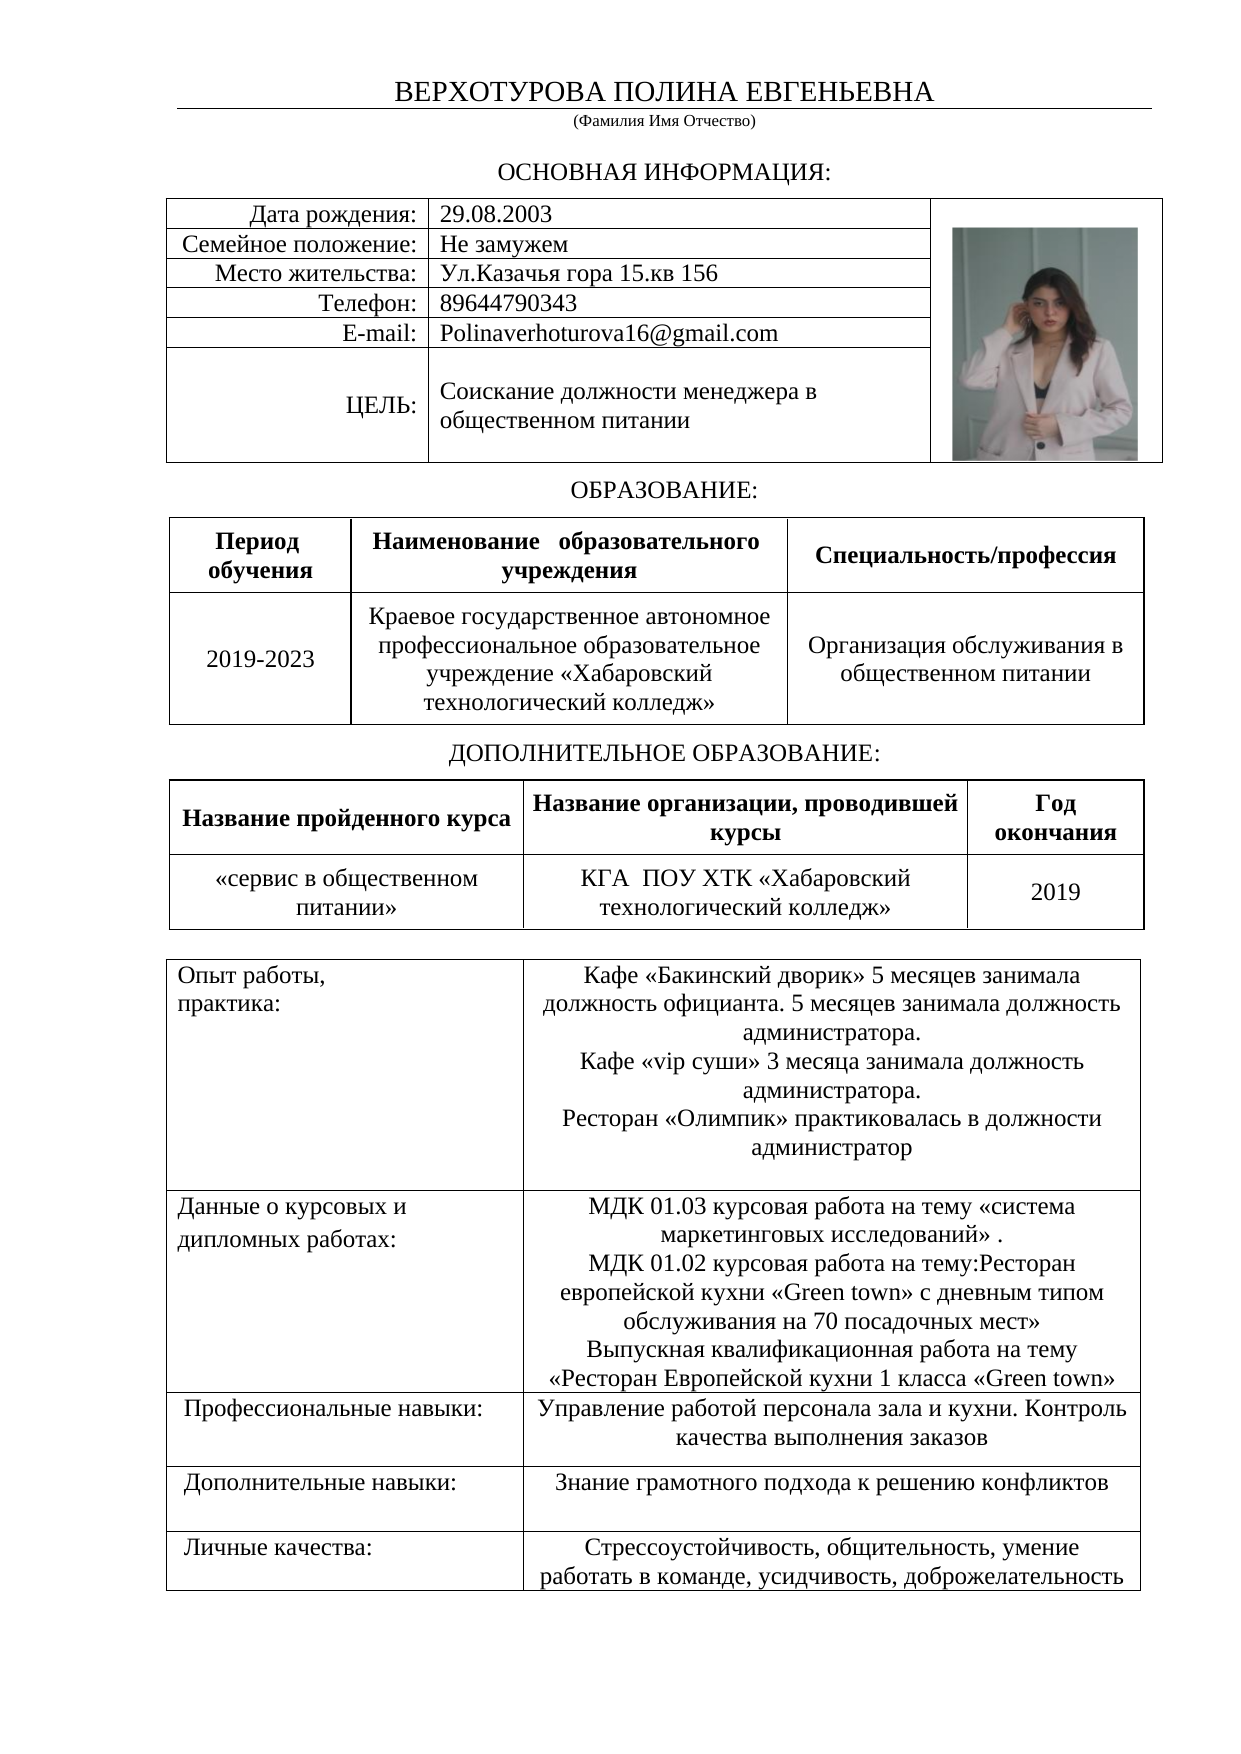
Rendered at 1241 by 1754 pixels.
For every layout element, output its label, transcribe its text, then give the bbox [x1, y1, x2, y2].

table_header Название пройденного курса [170, 781, 523, 854]
table_header [931, 199, 1162, 462]
table_header Специальность/профессия [788, 518, 1143, 592]
table_cell Место жительства: [167, 259, 428, 287]
table_cell Polinaverhoturova16@gmail.com [429, 318, 930, 347]
table_header Опыт работы, практика: [167, 960, 523, 1190]
table_header 29.08.2003 [429, 199, 930, 228]
table_header Название организации, проводившей курсы [524, 781, 967, 854]
table_cell Дополнительные навыки: [167, 1467, 523, 1531]
text Верхотурова полина евгеньевна [177, 74, 1152, 107]
table_cell ЦЕЛЬ: [167, 348, 428, 462]
table_header Дата рождения: [167, 199, 428, 228]
table_cell Личные качества: [167, 1532, 523, 1590]
table_cell Знание грамотного подхода к решению конфликтов [524, 1467, 1140, 1531]
text (Фамилия Имя Отчество) [177, 109, 1152, 144]
picture [953, 228, 1137, 460]
table_cell «сервис в общественном питании» [170, 855, 523, 928]
table_cell 2019 [968, 855, 1143, 928]
table_cell КГА ПОУ ХТК «Хабаровский технологический колледж» [524, 855, 967, 928]
text ОБРАЗОВАНИЕ: [177, 476, 1152, 504]
table_cell 2019-2023 [170, 593, 350, 724]
table_cell Семейное положение: [167, 229, 428, 257]
table_cell 89644790343 [429, 288, 930, 317]
table_cell Управление работой персонала зала и кухни. Контроль качества выполнения заказов [524, 1393, 1140, 1466]
text ДОПОЛНИТЕЛЬНОЕ ОБРАЗОВАНИЕ: [177, 738, 1152, 767]
table_cell Профессиональные навыки: [167, 1393, 523, 1466]
text ОСНОВНАЯ ИНФОРМАЦИЯ: [177, 157, 1152, 185]
table_cell Телефон: [167, 288, 428, 317]
table_header Кафе «Бакинский дворик» 5 месяцев занимала должность официанта. 5 месяцев занимала должность администратора. Кафе «vip суши» 3 месяца занимала должность администратора. Ресторан «Олимпик» практиковалась в должности администратор [524, 960, 1140, 1190]
table_cell Соискание должности менеджера в общественном питании [429, 348, 930, 462]
table_cell Стрессоустойчивость, общительность, умение работать в команде, усидчивость, доброжелательность [524, 1532, 1140, 1590]
table_header Наименование образовательного учреждения [352, 518, 787, 592]
table_cell E-mail: [167, 318, 428, 347]
table_cell Организация обслуживания в общественном питании [788, 593, 1143, 724]
table_header Период обучения [170, 518, 351, 592]
table_cell Краевое государственное автономное профессиональное образовательное учреждение «Хабаровский технологический колледж» [352, 593, 787, 724]
table_cell Данные о курсовых и дипломных работах: [167, 1191, 523, 1392]
table_cell МДК 01.03 курсовая работа на тему «система маркетинговых исследований» . МДК 01.02 курсовая работа на тему:Ресторан европейской кухни «Green town» с дневным типом обслуживания на 70 посадочных мест» Выпускная квалификационная работа на тему «Ресторан Европейской кухни 1 класса «Green town» [524, 1191, 1140, 1392]
table_cell Ул.Казачья гора 15.кв 156 [429, 259, 930, 287]
table_header Год окончания [968, 781, 1143, 854]
table_cell Не замужем [429, 229, 930, 257]
